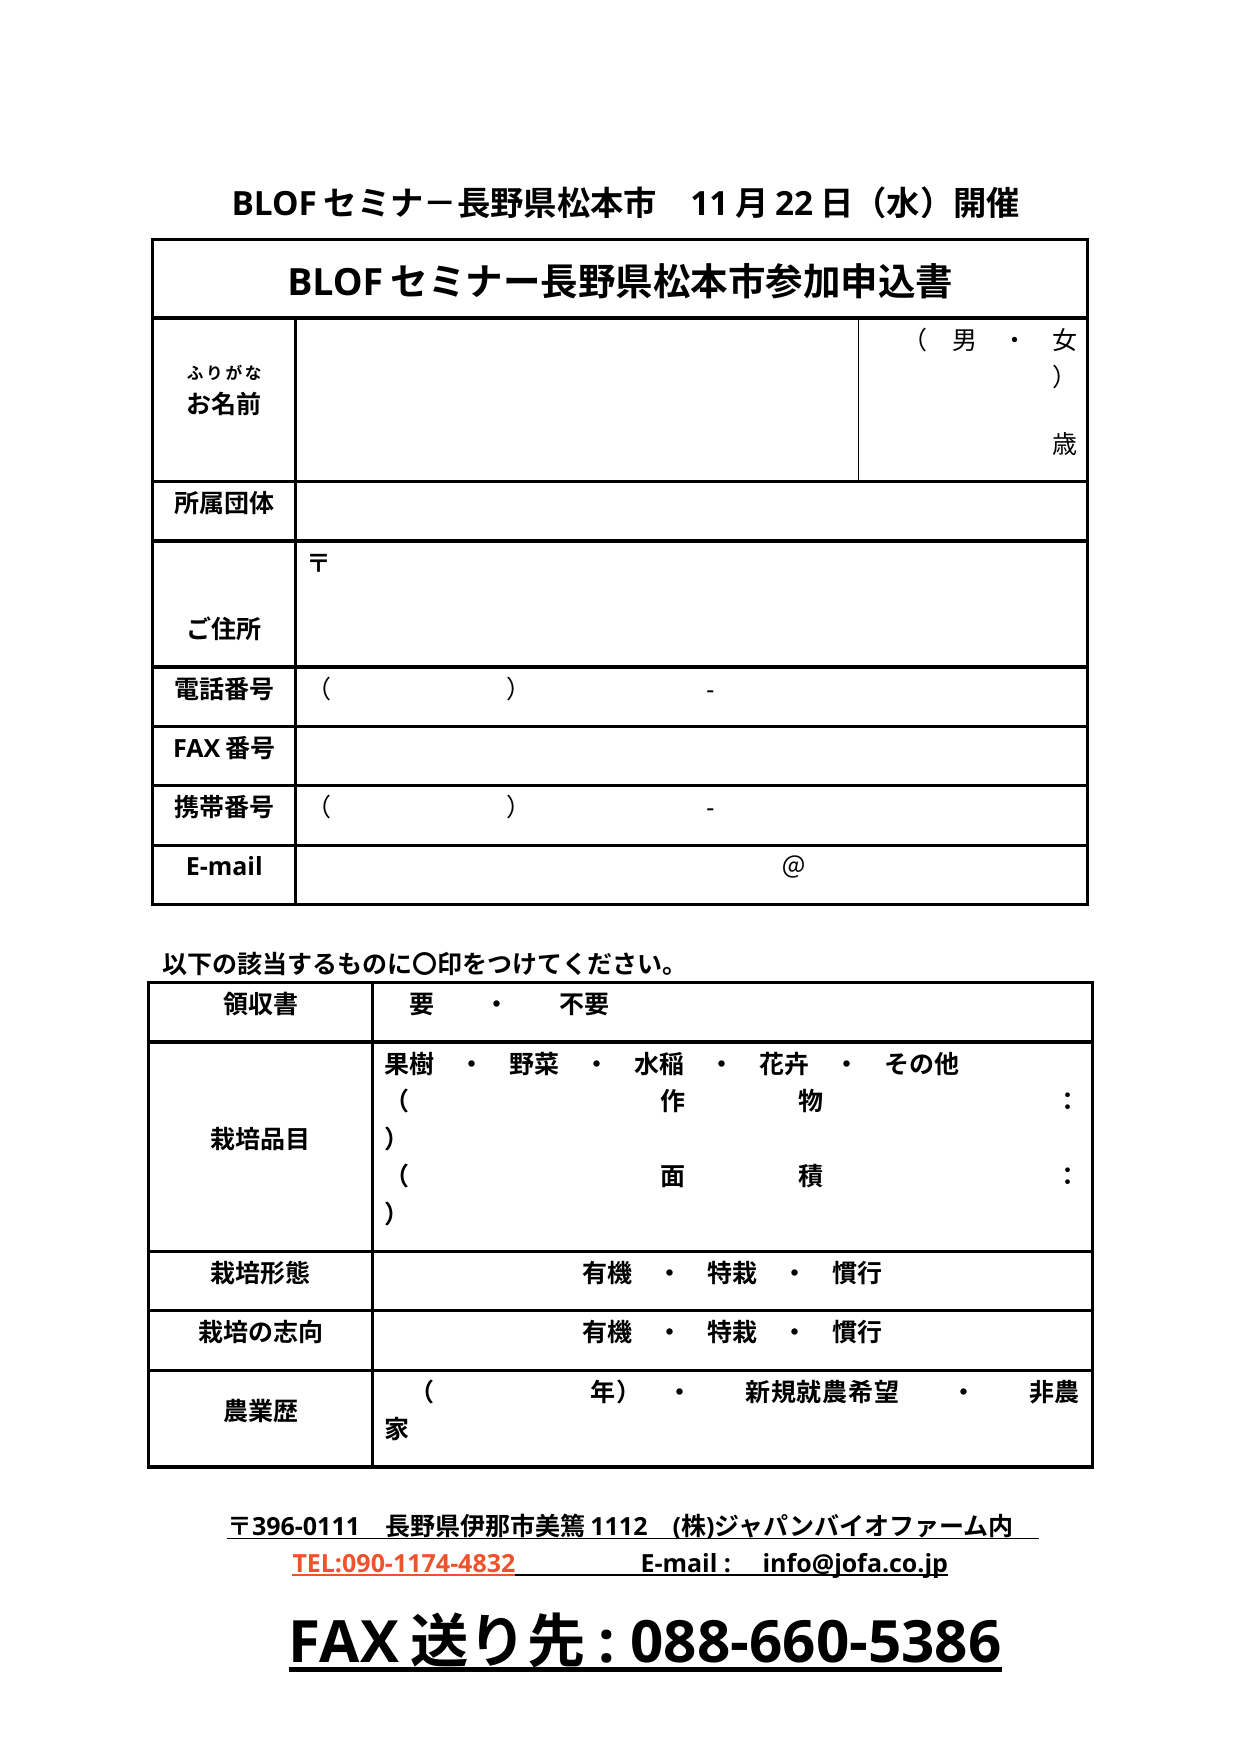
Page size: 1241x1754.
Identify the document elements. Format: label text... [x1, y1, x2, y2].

table_header 領収書 [150, 984, 371, 1040]
table_cell E-mail [154, 847, 294, 903]
table_cell 果樹 ・ 野菜 ・ 水稲 ・ 花卉 ・ その他 （ 作物 ： ） （ 面積 ： ） [374, 1044, 1091, 1250]
table_cell 所属団体 [154, 483, 294, 539]
table_cell 栽培品目 [150, 1044, 371, 1250]
table_cell 有機 ・ 特栽 ・ 慣行 [374, 1253, 1091, 1309]
text 〒396-0111 長野県伊那市美篶1112 (株)ジャパンバイオファーム内 [112, 1506, 1128, 1543]
table_cell ご住所 [154, 543, 294, 665]
text 以下の該当するものに〇印をつけてください。 [112, 943, 1128, 981]
table_cell FAX番号 [154, 728, 294, 784]
table_cell （ 男 ・ 女 ） 歳 [859, 320, 1086, 480]
text BLOFセミナ－長野県松本市 11月22日（水）開催 [123, 163, 1128, 238]
table_cell [297, 320, 858, 480]
table_cell [154, 320, 294, 480]
table_cell ＠ [297, 847, 1086, 903]
table_cell 携帯番号 [154, 787, 294, 843]
table_cell [297, 483, 1086, 539]
table_cell 栽培の志向 [150, 1312, 371, 1368]
table_cell （ ） - [297, 669, 1086, 725]
table_header 要 ・ 不要 [374, 984, 1091, 1040]
text TEL:090-1174-4832 E-mail : info@jofa.co.jp [112, 1543, 1128, 1581]
table_cell 〒 [297, 543, 1086, 665]
text FAX送り先 : 088-660-5386 [112, 1581, 1128, 1693]
table_header BLOFセミナー長野県松本市参加申込書 [154, 241, 1086, 316]
table_cell 農業歴 [150, 1372, 371, 1465]
table_cell 栽培形態 [150, 1253, 371, 1309]
table_cell （ 年） ・ 新規就農希望 ・ 非農家 [374, 1372, 1091, 1465]
table_cell [297, 728, 1086, 784]
table_cell （ ） - [297, 787, 1086, 843]
table_cell 有機 ・ 特栽 ・ 慣行 [374, 1312, 1091, 1368]
table_cell 電話番号 [154, 669, 294, 725]
